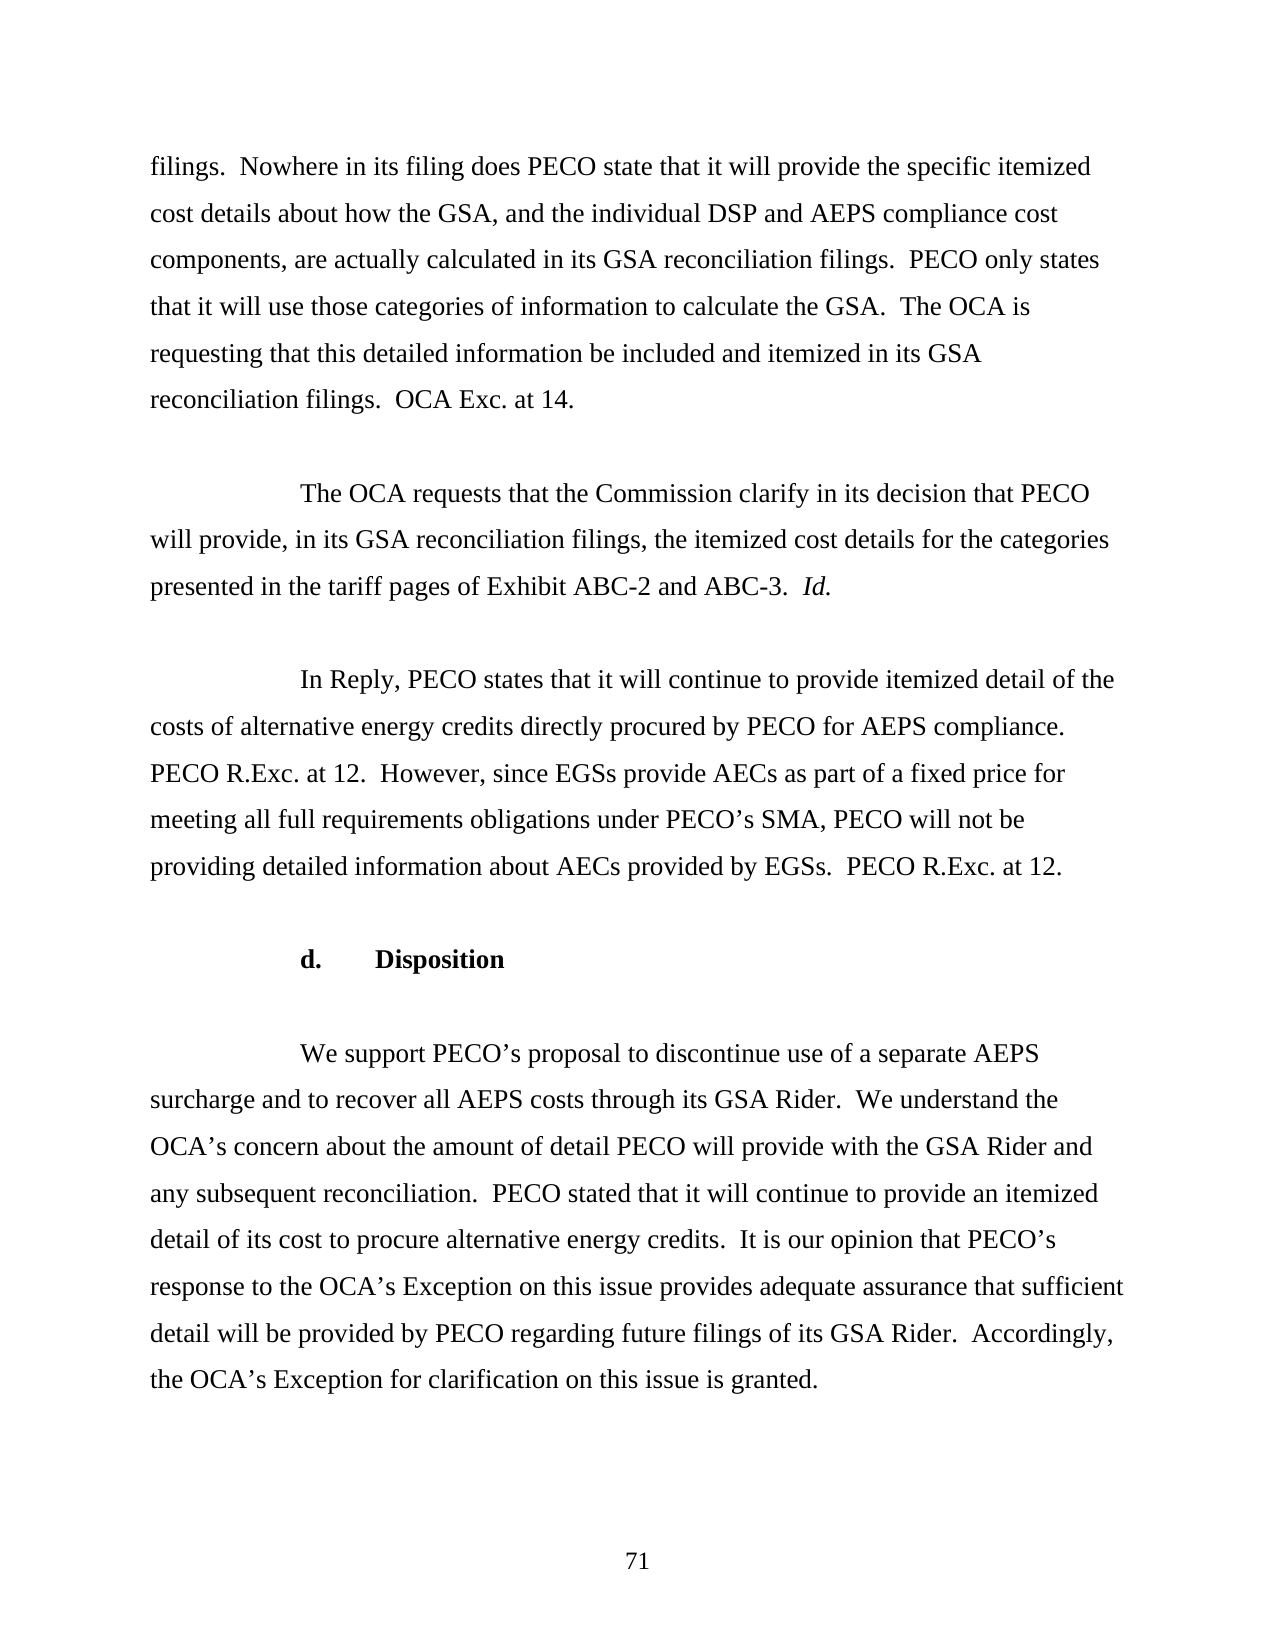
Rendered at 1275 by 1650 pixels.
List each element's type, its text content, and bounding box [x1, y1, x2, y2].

text The OCA requests that the Commission clarify in its decision that PECO will provide, in its GSA reconciliation filings, the itemized cost details for the categories presented in the tariff pages of Exhibit ABC-2 and ABC-3. Id. [150, 477, 1125, 601]
text We support PECO’s proposal to discontinue use of a separate AEPS surcharge and to recover all AEPS costs through its GSA Rider. We understand the OCA’s concern about the amount of detail PECO will provide with the GSA Rider and any subsequent reconciliation. PECO stated that it will continue to provide an itemized detail of its cost to procure alternative energy credits. It is our opinion that PECO’s response to the OCA’s Exception on this issue provides adequate assurance that sufficient detail will be provided by PECO regarding future filings of its GSA Rider. Accordingly, the OCA’s Exception for clarification on this issue is granted. [150, 1037, 1125, 1394]
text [150, 150, 1125, 414]
text In Reply, PECO states that it will continue to provide itemized detail of the costs of alternative energy credits directly procured by PECO for AEPS compliance. PECO R.Exc. at 12. However, since EGSs provide AECs as part of a fixed price for meeting all full requirements obligations under PECO’s SMA, PECO will not be providing detailed information about AECs provided by EGSs. PECO R.Exc. at 12. [150, 663, 1125, 881]
text d. Disposition [150, 943, 1125, 974]
